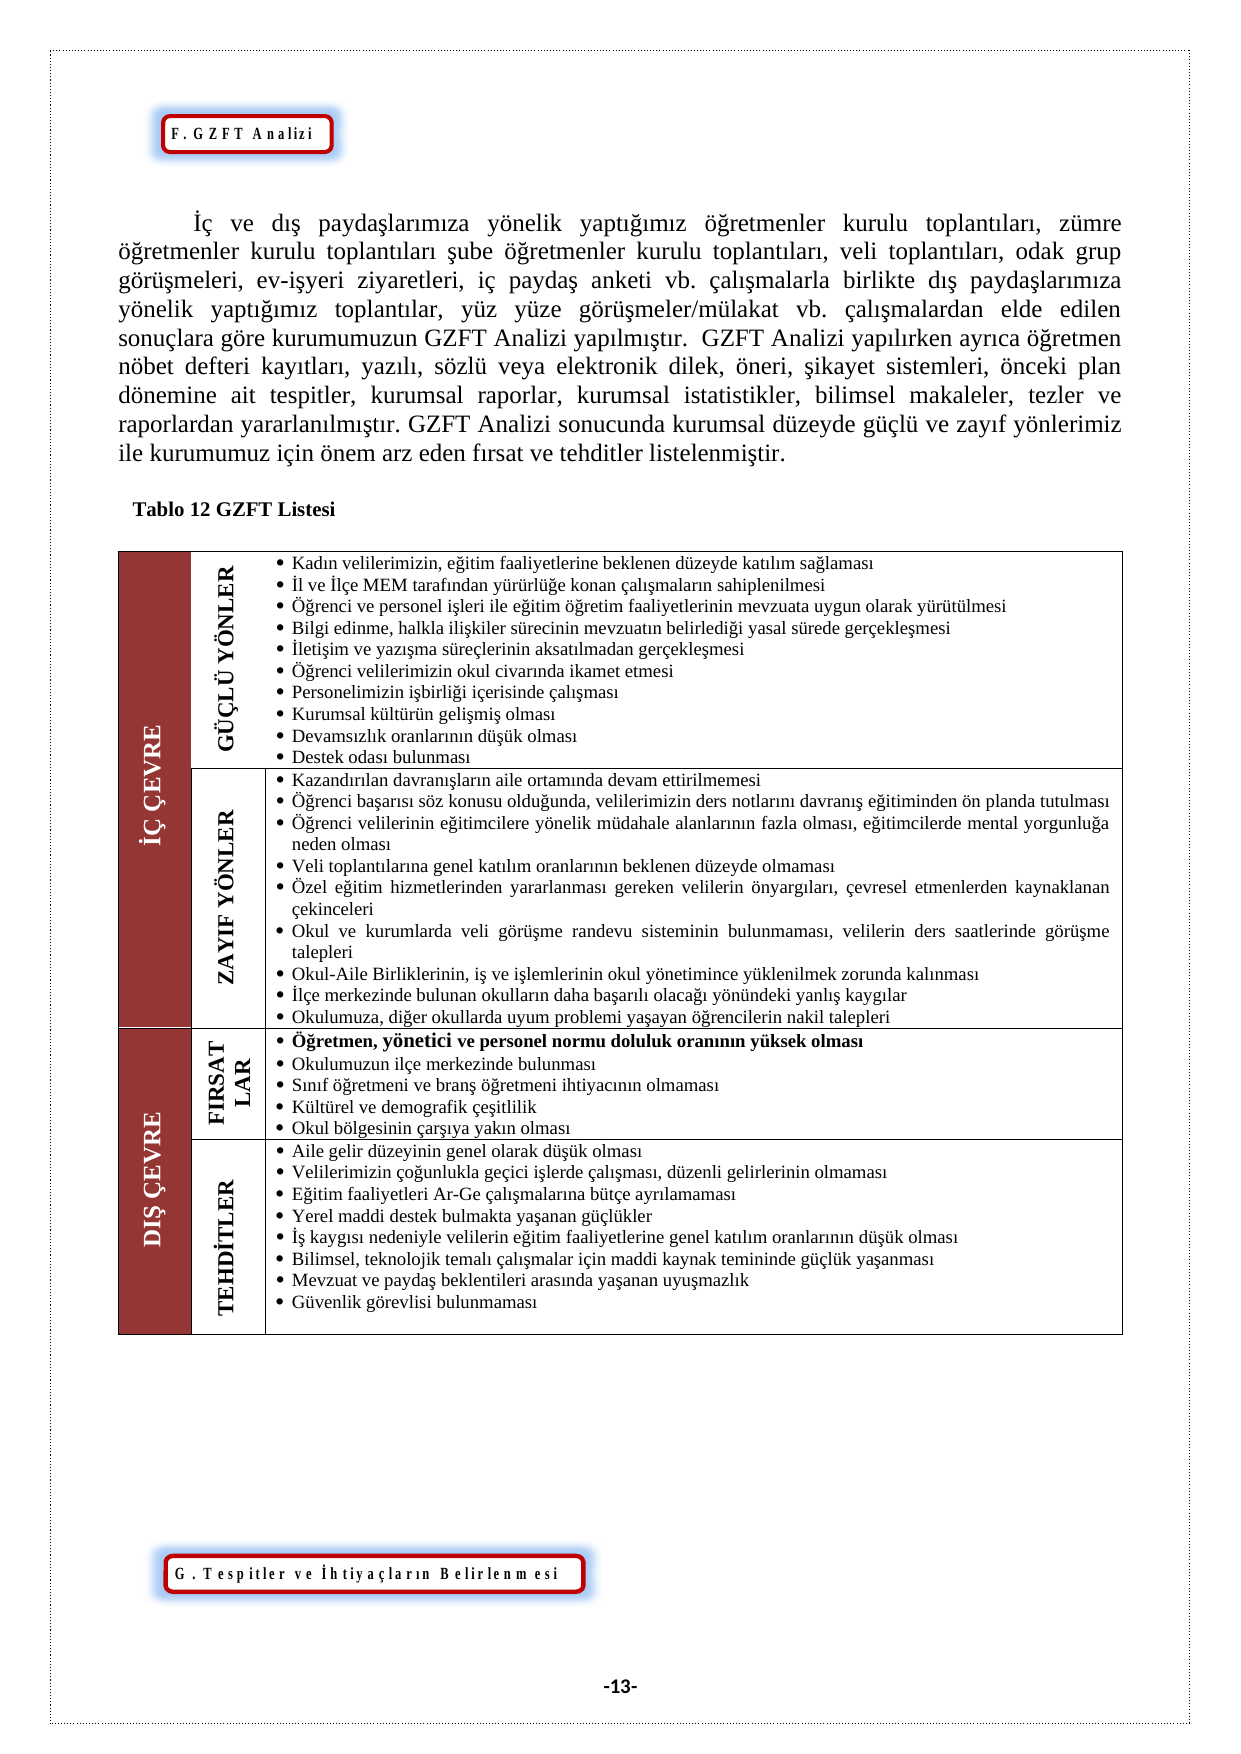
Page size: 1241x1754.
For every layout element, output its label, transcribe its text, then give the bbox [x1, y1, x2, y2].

table_cell Aile gelir düzeyinin genel olarak düşük olması Velilerimizin çoğunlukla geçici işlerde çalışması, düzenli gelirlerinin olmaması Eğitim faaliyetleri Ar-Ge çalışmalarına bütçe ayrılamaması Yerel maddi destek bulmakta yaşanan güçlükler İş kaygısı nedeniyle velilerin eğitim faaliyetlerine genel katılım oranlarının düşük olması Bilimsel, teknolojik temalı çalışmalar için maddi kaynak temininde güçlük yaşanması Mevzuat ve paydaş beklentileri arasında yaşanan uyuşmazlık Güvenlik görevlisi bulunmaması [266, 1140, 1122, 1334]
table_header GÜÇLÜ YÖNLER [191, 552, 265, 768]
table_header İÇ ÇEVRE [119, 552, 191, 1027]
table_cell Öğretmen, yönetici ve personel normu doluluk oranının yüksek olması Okulumuzun ilçe merkezinde bulunması Sınıf öğretmeni ve branş öğretmeni ihtiyacının olmaması Kültürel ve demografik çeşitlilik Okul bölgesinin çarşıya yakın olması [266, 1029, 1122, 1139]
table_cell ZAYIF YÖNLER [192, 769, 265, 1027]
table_cell TEHDİTLER [192, 1140, 265, 1334]
table_cell DIŞ ÇEVRE [119, 1029, 191, 1334]
table_header Kadın velilerimizin, eğitim faaliyetlerine beklenen düzeyde katılım sağlaması İl ve İlçe MEM tarafından yürürlüğe konan çalışmaların sahiplenilmesi Öğrenci ve personel işleri ile eğitim öğretim faaliyetlerinin mevzuata uygun olarak yürütülmesi Bilgi edinme, halkla ilişkiler sürecinin mevzuatın belirlediği yasal sürede gerçekleşmesi İletişim ve yazışma süreçlerinin aksatılmadan gerçekleşmesi Öğrenci velilerimizin okul civarında ikamet etmesi Personelimizin işbirliği içerisinde çalışması Kurumsal kültürün gelişmiş olması Devamsızlık oranlarının düşük olması Destek odası bulunması [265, 552, 1122, 768]
table_cell Kazandırılan davranışların aile ortamında devam ettirilmemesi Öğrenci başarısı söz konusu olduğunda, velilerimizin ders notlarını davranış eğitiminden ön planda tutulması Öğrenci velilerinin eğitimcilere yönelik müdahale alanlarının fazla olması, eğitimcilerde mental yorgunluğa neden olması Veli toplantılarına genel katılım oranlarının beklenen düzeyde olmaması Özel eğitim hizmetlerinden yararlanması gereken velilerin önyargıları, çevresel etmenlerden kaynaklanan çekinceleri Okul ve kurumlarda veli görüşme randevu sisteminin bulunmaması, velilerin ders saatlerinde görüşme talepleri Okul-Aile Birliklerinin, iş ve işlemlerinin okul yönetimince yüklenilmek zorunda kalınması İlçe merkezinde bulunan okulların daha başarılı olacağı yönündeki yanlış kaygılar Okulumuza, diğer okullarda uyum problemi yaşayan öğrencilerin nakil talepleri [266, 769, 1122, 1027]
table_cell FIRSATLAR [192, 1029, 265, 1139]
subtitle Tablo 12 GZFT Listesi [132, 497, 1122, 521]
text İç ve dış paydaşlarımıza yönelik yaptığımız öğretmenler kurulu toplantıları, zümre öğretmenler kurulu toplantıları şube öğretmenler kurulu toplantıları, veli toplantıları, odak grup görüşmeleri, ev-işyeri ziyaretleri, iç paydaş anketi vb. çalışmalarla birlikte dış paydaşlarımıza yönelik yaptığımız toplantılar, yüz yüze görüşmeler/mülakat vb. çalışmalardan elde edilen sonuçlara göre kurumumuzun GZFT Analizi yapılmıştır. GZFT Analizi yapılırken ayrıca öğretmen nöbet defteri kayıtları, yazılı, sözlü veya elektronik dilek, öneri, şikayet sistemleri, önceki plan dönemine ait tespitler, kurumsal raporlar, kurumsal istatistikler, bilimsel makaleler, tezler ve raporlardan yararlanılmıştır. GZFT Analizi sonucunda kurumsal düzeyde güçlü ve zayıf yönlerimiz ile kurumumuz için önem arz eden fırsat ve tehditler listelenmiştir. [118, 208, 1122, 466]
